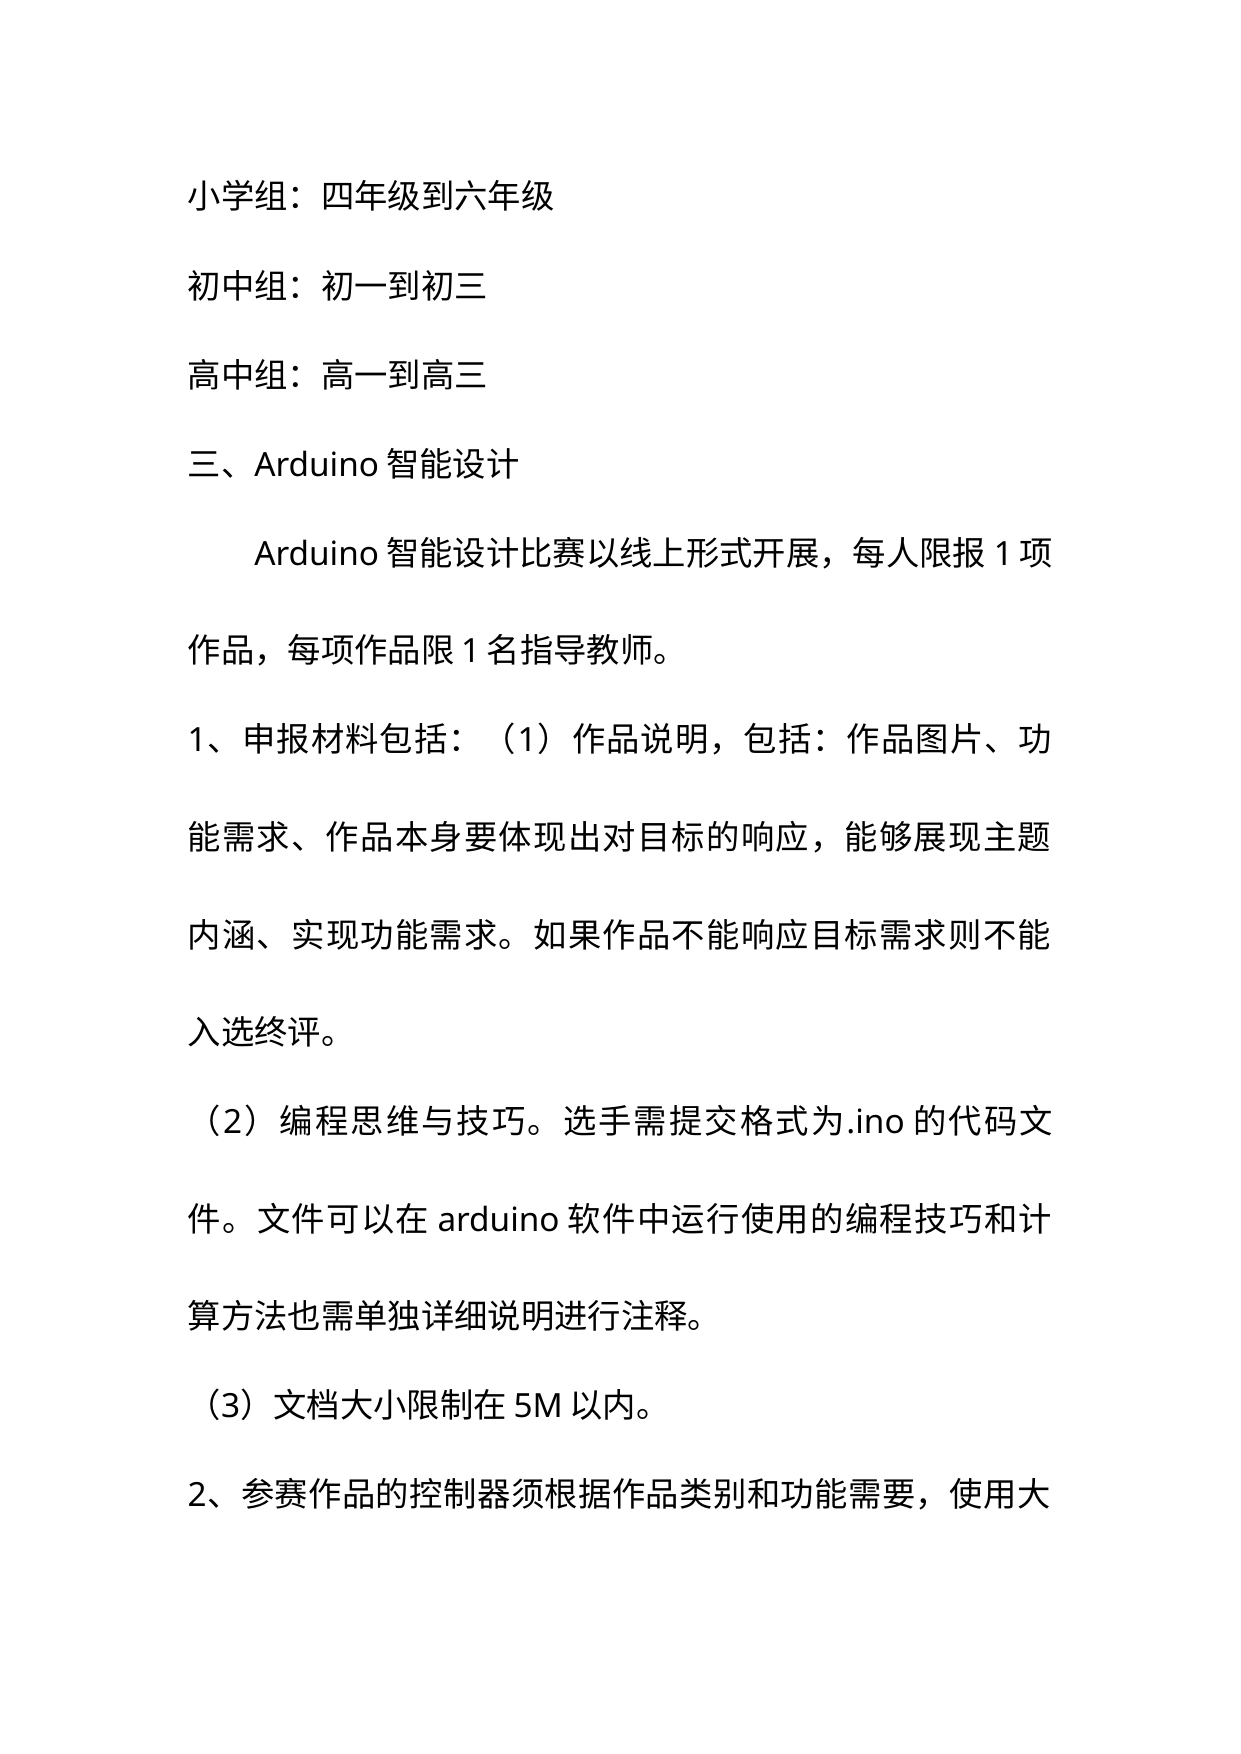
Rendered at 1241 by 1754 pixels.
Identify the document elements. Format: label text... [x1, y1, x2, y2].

text 小学组：四年级到六年级 [187, 162, 1053, 227]
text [187, 1460, 1053, 1525]
text 1、申报材料包括：（1）作品说明，包括：作品图片、功能需求、作品本身要体现出对目标的响应，能够展现主题内涵、实现功能需求。如果作品不能响应目标需求则不能入选终评。 [187, 705, 1053, 1062]
text 初中组：初一到初三 [187, 251, 1053, 316]
text 高中组：高一到高三 [187, 340, 1053, 405]
text 三、Arduino智能设计 [187, 429, 1053, 494]
text Arduino智能设计比赛以线上形式开展，每人限报 1项作品，每项作品限1名指导教师。 [187, 518, 1053, 681]
list （2）编程思维与技巧。选手需提交格式为.ino的代码文件。文件可以在arduino软件中运行使用的编程技巧和计算方法也需单独详细说明进行注释。 [187, 1087, 1053, 1347]
list （3）文档大小限制在5M以内。 [187, 1371, 1053, 1436]
